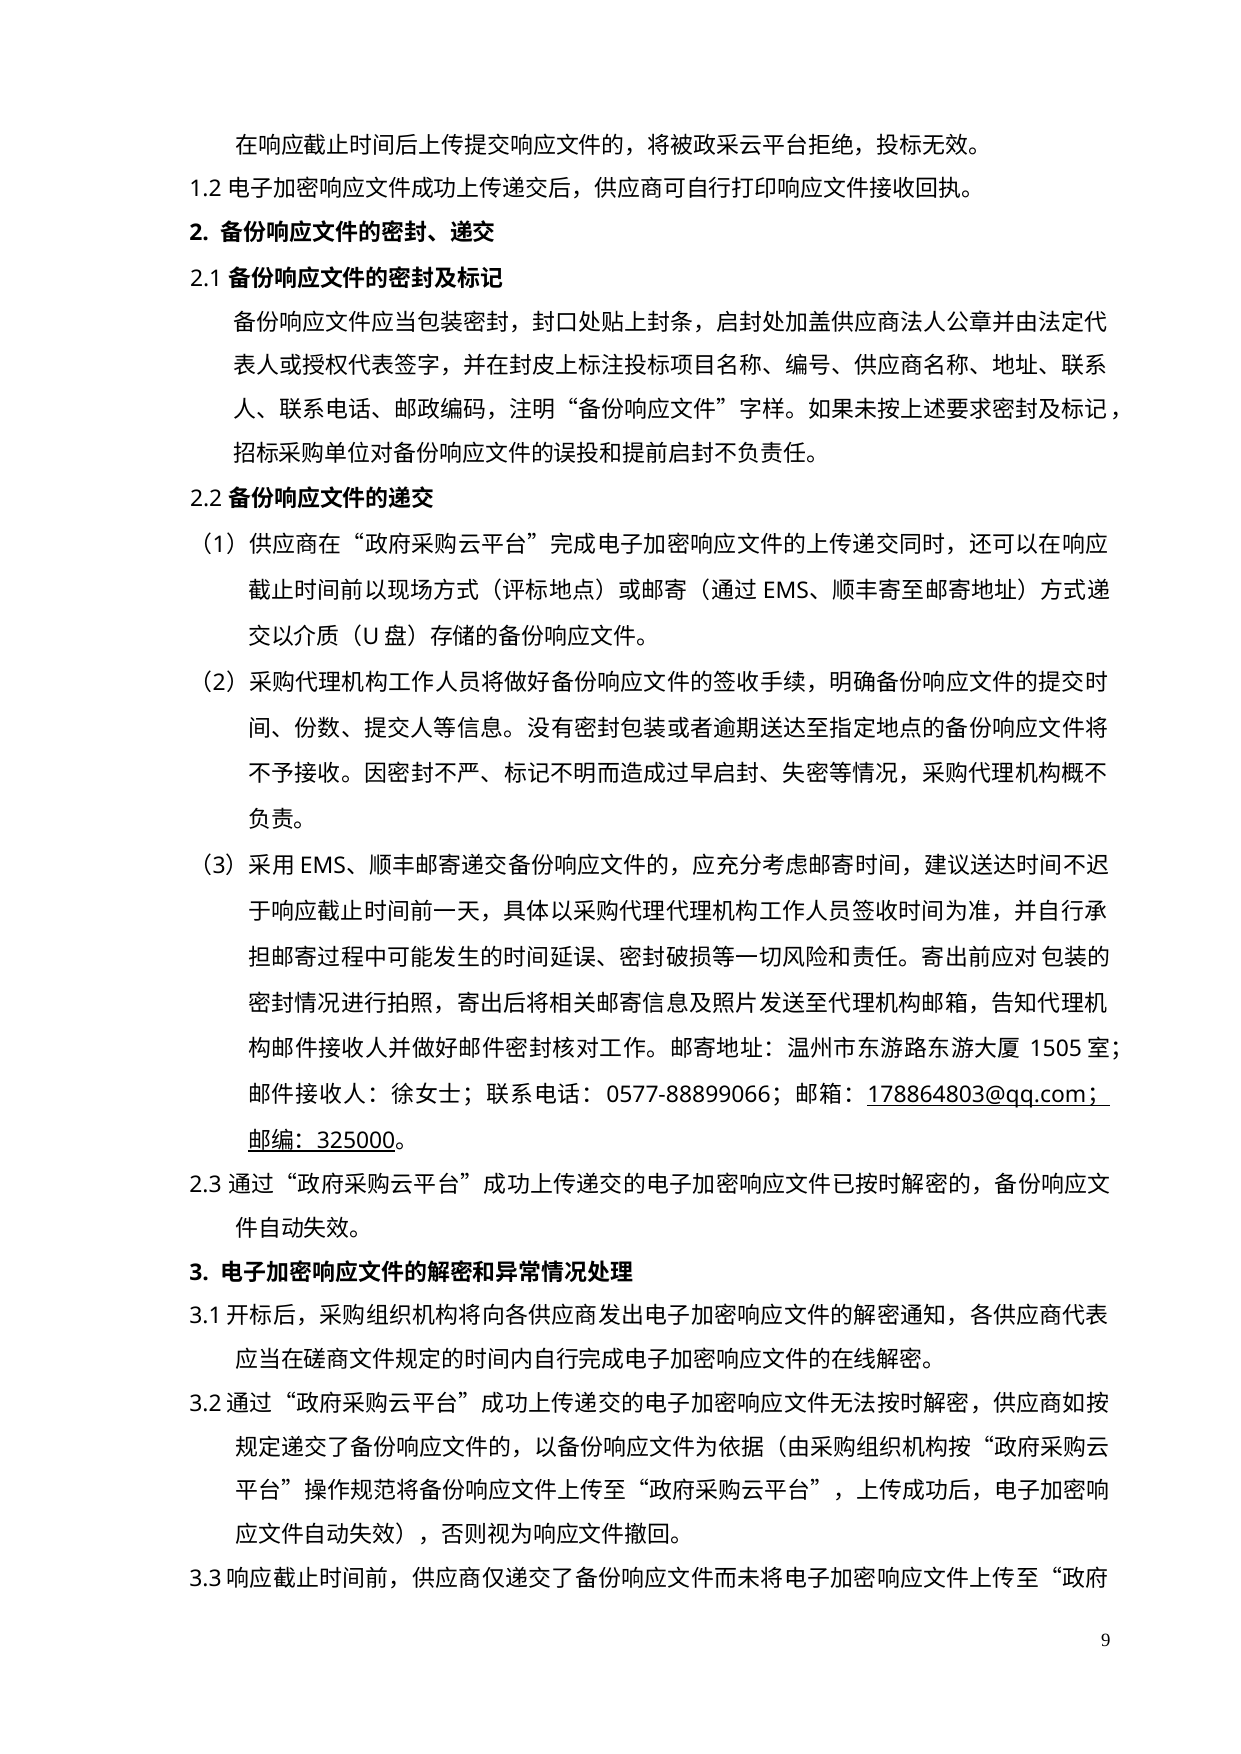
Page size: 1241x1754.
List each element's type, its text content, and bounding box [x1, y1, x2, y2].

text （2）采购代理机构工作人员将做好备份响应文件的签收手续，明确备份响应文件的提交时间、份数、提交人等信息。没有密封包装或者逾期送达至指定地点的备份响应文件将不予接收。因密封不严、标记不明而造成过早启封、失密等情况，采购代理机构概不负责。 [189, 653, 1110, 837]
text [189, 118, 1110, 162]
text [189, 1551, 1110, 1595]
text 3.2通过“政府采购云平台”成功上传递交的电子加密响应文件无法按时解密，供应商如按规定递交了备份响应文件的，以备份响应文件为依据（由采购组织机构按“政府采购云平台”操作规范将备份响应文件上传至“政府采购云平台”，上传成功后，电子加密响应文件自动失效），否则视为响应文件撤回。 [189, 1376, 1110, 1551]
text 1.2 电子加密响应文件成功上传递交后，供应商可自行打印响应文件接收回执。 [189, 162, 1110, 206]
text 备份响应文件应当包装密封，封口处贴上封条，启封处加盖供应商法人公章并由法定代表人或授权代表签字，并在封皮上标注投标项目名称、编号、供应商名称、地址、联系人、联系电话、邮政编码，注明“备份响应文件”字样。如果未按上述要求密封及标记，招标采购单位对备份响应文件的误投和提前启封不负责任。 [233, 295, 1110, 470]
text 3. 电子加密响应文件的解密和异常情况处理 [189, 1245, 1110, 1289]
text 2. 备份响应文件的密封、递交 [189, 206, 1110, 249]
text （1）供应商在“政府采购云平台”完成电子加密响应文件的上传递交同时，还可以在响应截止时间前以现场方式（评标地点）或邮寄（通过EMS、顺丰寄至邮寄地址）方式递交以介质（U盘）存储的备份响应文件。 [189, 516, 1110, 653]
text 3.1开标后，采购组织机构将向各供应商发出电子加密响应文件的解密通知，各供应商代表应当在磋商文件规定的时间内自行完成电子加密响应文件的在线解密。 [189, 1289, 1110, 1376]
text 2.3 通过“政府采购云平台”成功上传递交的电子加密响应文件已按时解密的，备份响应文件自动失效。 [189, 1158, 1110, 1245]
text （3）采用EMS、顺丰邮寄递交备份响应文件的，应充分考虑邮寄时间，建议送达时间不迟于响应截止时间前一天，具体以采购代理代理机构工作人员签收时间为准，并自行承担邮寄过程中可能发生的时间延误、密封破损等一切风险和责任。寄出前应对包装的密封情况进行拍照，寄出后将相关邮寄信息及照片发送至代理机构邮箱，告知代理机构邮件接收人并做好邮件密封核对工作。邮寄地址：温州市东游路东游大厦1505室；邮件接收人：徐女士；联系电话：0577-88899066；邮箱：178864803@qq.com；邮编：325000。 [189, 837, 1110, 1158]
text 2.2 备份响应文件的递交 [190, 470, 1110, 516]
text 2.1 备份响应文件的密封及标记 [190, 249, 1110, 295]
